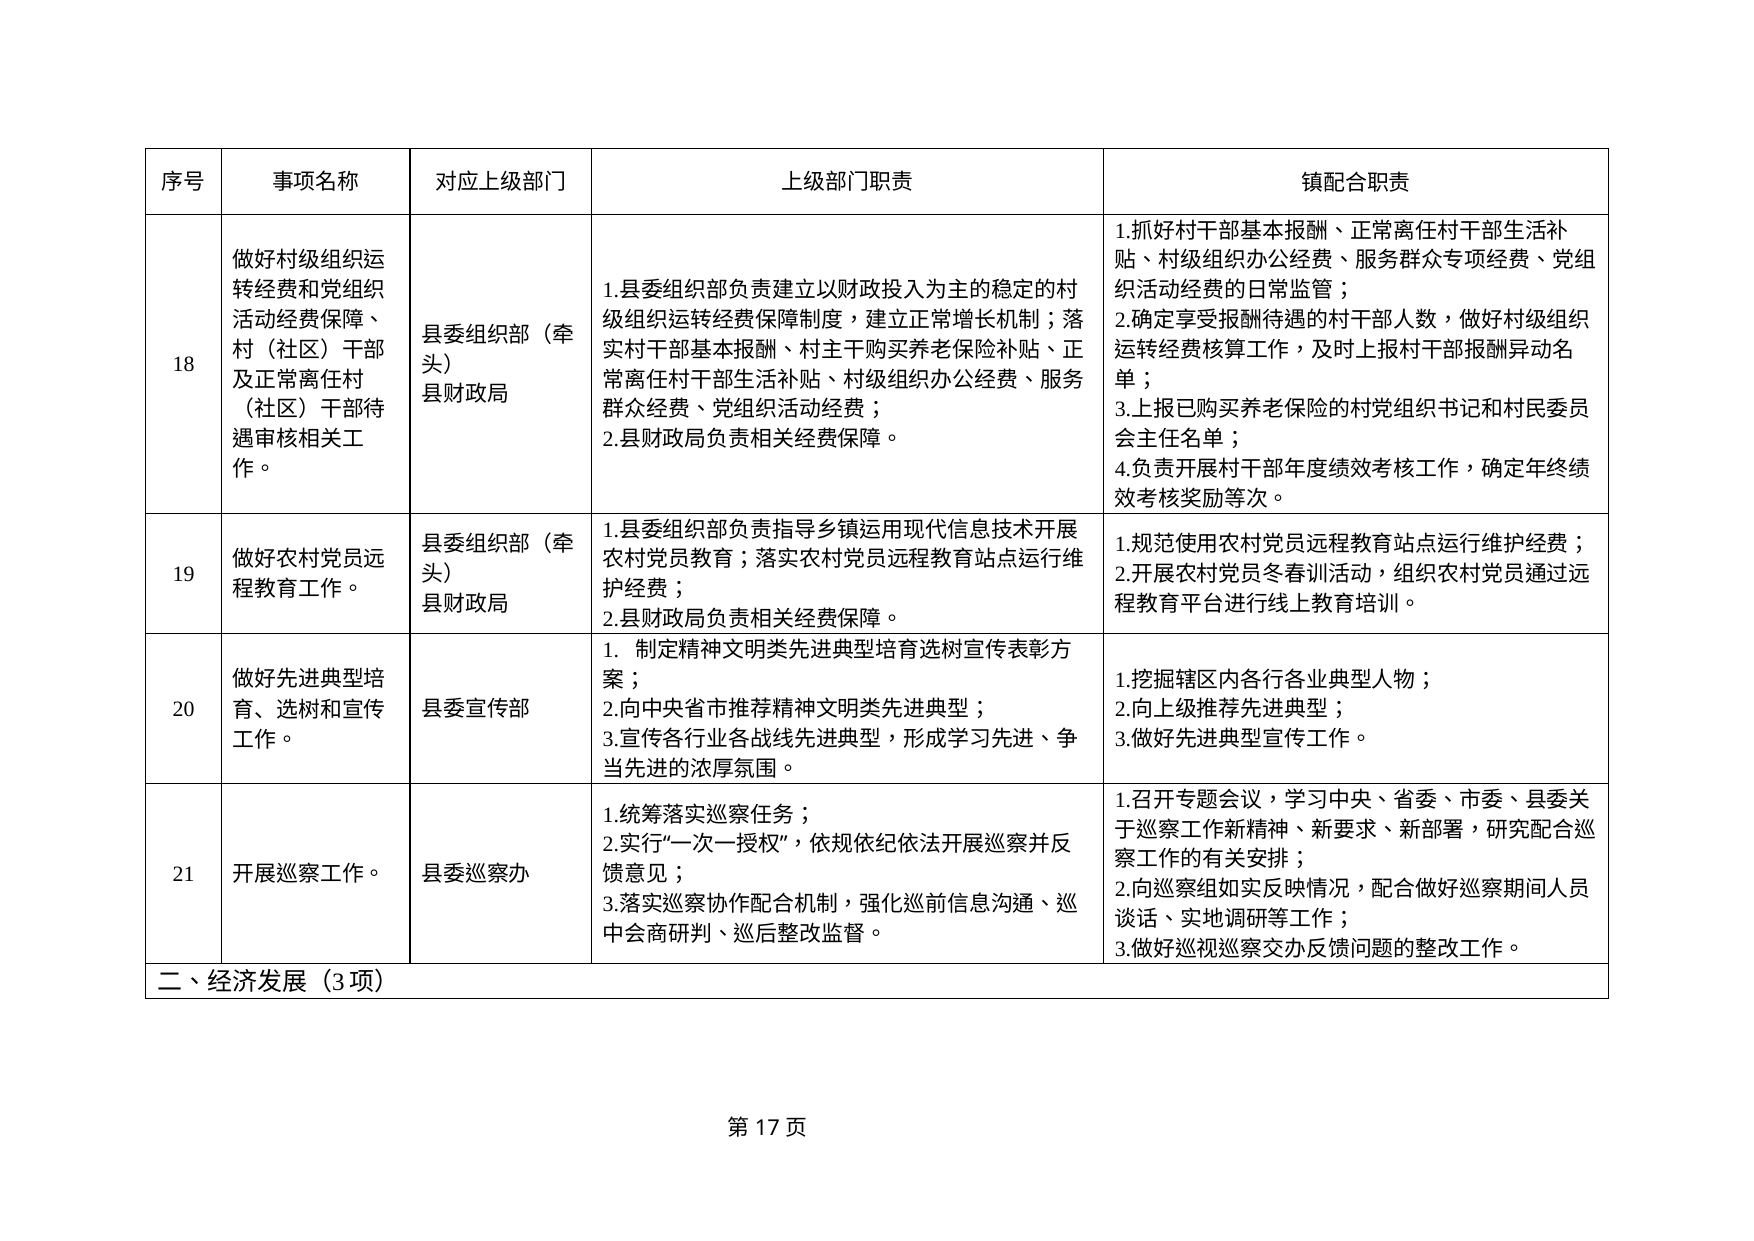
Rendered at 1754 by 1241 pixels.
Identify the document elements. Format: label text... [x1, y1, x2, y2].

table_cell 21 [146, 784, 221, 962]
table_cell 1.县委组织部负责建立以财政投入为主的稳定的村级组织运转经费保障制度，建立正常增长机制；落实村干部基本报酬、村主干购买养老保险补贴、正常离任村干部生活补贴、村级组织办公经费、服务群众经费、党组织活动经费； 2.县财政局负责相关经费保障。 [592, 215, 1103, 512]
table_cell 20 [146, 634, 221, 783]
table_cell 18 [146, 215, 221, 512]
table_header 序号 [146, 149, 221, 213]
table_cell 1.规范使用农村党员远程教育站点运行维护经费； 2.开展农村党员冬春训活动，组织农村党员通过远程教育平台进行线上教育培训。 [1104, 514, 1608, 633]
table_cell 二、经济发展（3项） [146, 964, 1608, 998]
table_cell 做好先进典型培育、选树和宣传工作。 [222, 634, 409, 783]
table_cell 做好农村党员远程教育工作。 [222, 514, 409, 633]
table_cell 19 [146, 514, 221, 633]
table_header 事项名称 [222, 149, 409, 213]
table_cell 开展巡察工作。 [222, 784, 409, 962]
table_header 上级部门职责 [592, 149, 1103, 213]
table_cell 1.统筹落实巡察任务； 2.实行“一次一授权”，依规依纪依法开展巡察并反馈意见； 3.落实巡察协作配合机制，强化巡前信息沟通、巡中会商研判、巡后整改监督。 [592, 784, 1103, 962]
table_cell 县委宣传部 [411, 634, 591, 783]
table_cell 1.召开专题会议，学习中央、省委、市委、县委关于巡察工作新精神、新要求、新部署，研究配合巡察工作的有关安排； 2.向巡察组如实反映情况，配合做好巡察期间人员谈话、实地调研等工作； 3.做好巡视巡察交办反馈问题的整改工作。 [1104, 784, 1608, 962]
table_cell 县委组织部（牵头） 县财政局 [411, 514, 591, 633]
table_cell 做好村级组织运转经费和党组织活动经费保障、村（社区）干部及正常离任村（社区）干部待遇审核相关工作。 [222, 215, 409, 512]
table_cell 制定精神文明类先进典型培育选树宣传表彰方案； 2.向中央省市推荐精神文明类先进典型； 3.宣传各行业各战线先进典型，形成学习先进、争当先进的浓厚氛围。 [592, 634, 1103, 783]
table_header 对应上级部门 [411, 149, 591, 213]
table_cell 县委巡察办 [411, 784, 591, 962]
table_header 镇配合职责 [1104, 149, 1608, 213]
table_cell 1.县委组织部负责指导乡镇运用现代信息技术开展农村党员教育；落实农村党员远程教育站点运行维护经费； 2.县财政局负责相关经费保障。 [592, 514, 1103, 633]
table_cell 1.挖掘辖区内各行各业典型人物； 2.向上级推荐先进典型； 3.做好先进典型宣传工作。 [1104, 634, 1608, 783]
table_cell 县委组织部（牵头） 县财政局 [411, 215, 591, 512]
table_cell 1.抓好村干部基本报酬、正常离任村干部生活补贴、村级组织办公经费、服务群众专项经费、党组织活动经费的日常监管； 2.确定享受报酬待遇的村干部人数，做好村级组织运转经费核算工作，及时上报村干部报酬异动名单； 3.上报已购买养老保险的村党组织书记和村民委员会主任名单； 4.负责开展村干部年度绩效考核工作，确定年终绩效考核奖励等次。 [1104, 215, 1608, 512]
